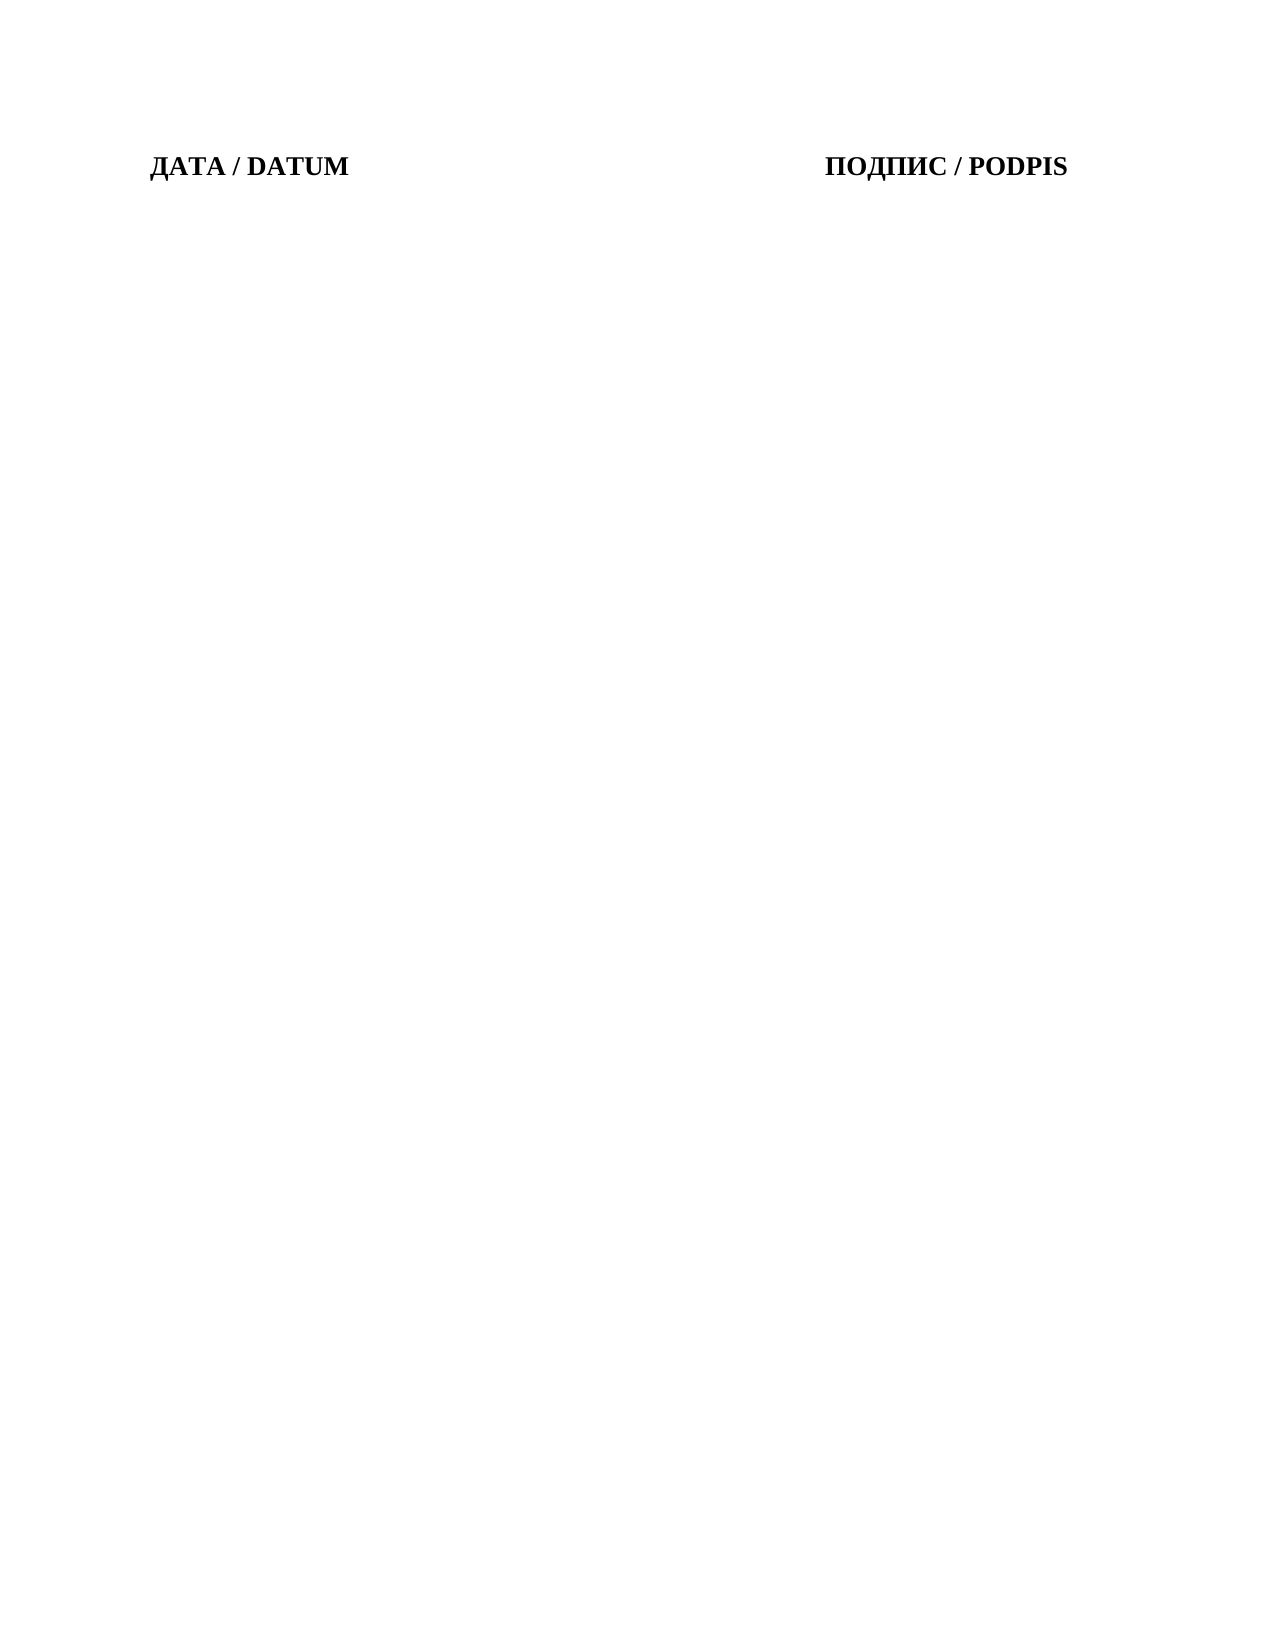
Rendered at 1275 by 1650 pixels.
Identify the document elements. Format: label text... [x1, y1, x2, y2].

text ДАТА / DATUM ПОДПИС / PODPIS [150, 150, 1125, 181]
